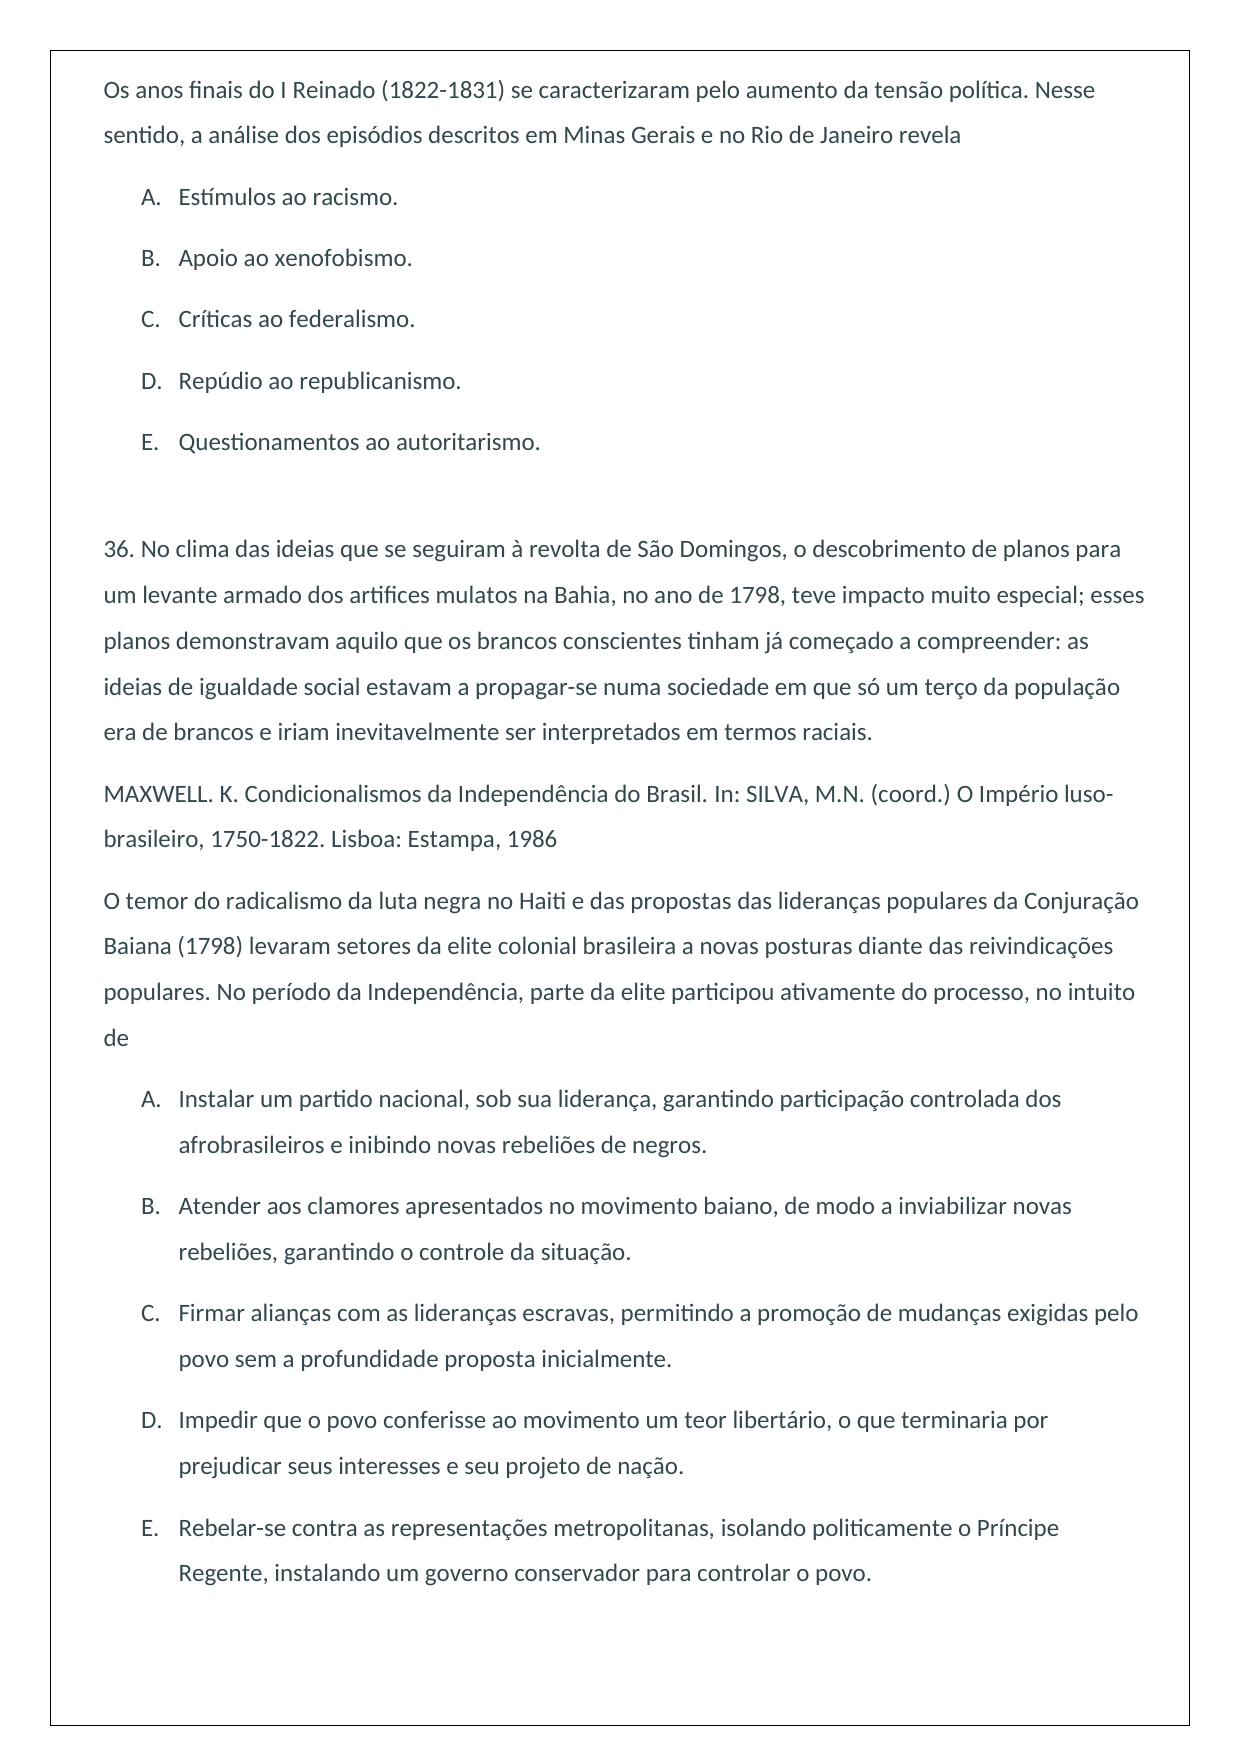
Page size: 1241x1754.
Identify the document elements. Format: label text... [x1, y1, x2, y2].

list Repúdio ao republicanismo. [141, 365, 1150, 396]
list Instalar um partido nacional, sob sua liderança, garantindo participação controlada dos afrobrasileiros e inibindo novas rebeliões de negros. [141, 1083, 1150, 1159]
text MAXWELL. K. Condicionalismos da Independência do Brasil. In: SILVA, M.N. (coord.) O Império luso-brasileiro, 1750-1822. Lisboa: Estampa, 1986 [103, 778, 1150, 854]
list Críticas ao federalismo. [141, 304, 1150, 334]
text Os anos finais do I Reinado (1822-1831) se caracterizaram pelo aumento da tensão política. Nesse sentido, a análise dos episódios descritos em Minas Gerais e no Rio de Janeiro revela [103, 74, 1150, 150]
list Atender aos clamores apresentados no movimento baiano, de modo a inviabilizar novas rebeliões, garantindo o controle da situação. [141, 1190, 1150, 1267]
list Impedir que o povo conferisse ao movimento um teor libertário, o que terminaria por prejudicar seus interesses e seu projeto de nação. [141, 1404, 1150, 1481]
list Questionamentos ao autoritarismo. [141, 426, 1150, 457]
text 36. No clima das ideias que se seguiram à revolta de São Domingos, o descobrimento de planos para um levante armado dos artifices mulatos na Bahia, no ano de 1798, teve impacto muito especial; esses planos demonstravam aquilo que os brancos conscientes tinham já começado a compreender: as ideias de igualdade social estavam a propagar-se numa sociedade em que só um terço da população era de brancos e iriam inevitavelmente ser interpretados em termos raciais. [103, 533, 1150, 747]
list Apoio ao xenofobismo. [141, 242, 1150, 273]
list Estímulos ao racismo. [141, 181, 1150, 211]
text O temor do radicalismo da luta negra no Haiti e das propostas das lideranças populares da Conjuração Baiana (1798) levaram setores da elite colonial brasileira a novas posturas diante das reivindicações populares. No período da Independência, parte da elite participou ativamente do processo, no intuito de [103, 885, 1150, 1052]
list Firmar alianças com as lideranças escravas, permitindo a promoção de mudanças exigidas pelo povo sem a profundidade proposta inicialmente. [141, 1297, 1150, 1374]
list Rebelar-se contra as representações metropolitanas, isolando politicamente o Príncipe Regente, instalando um governo conservador para controlar o povo. [141, 1512, 1150, 1588]
